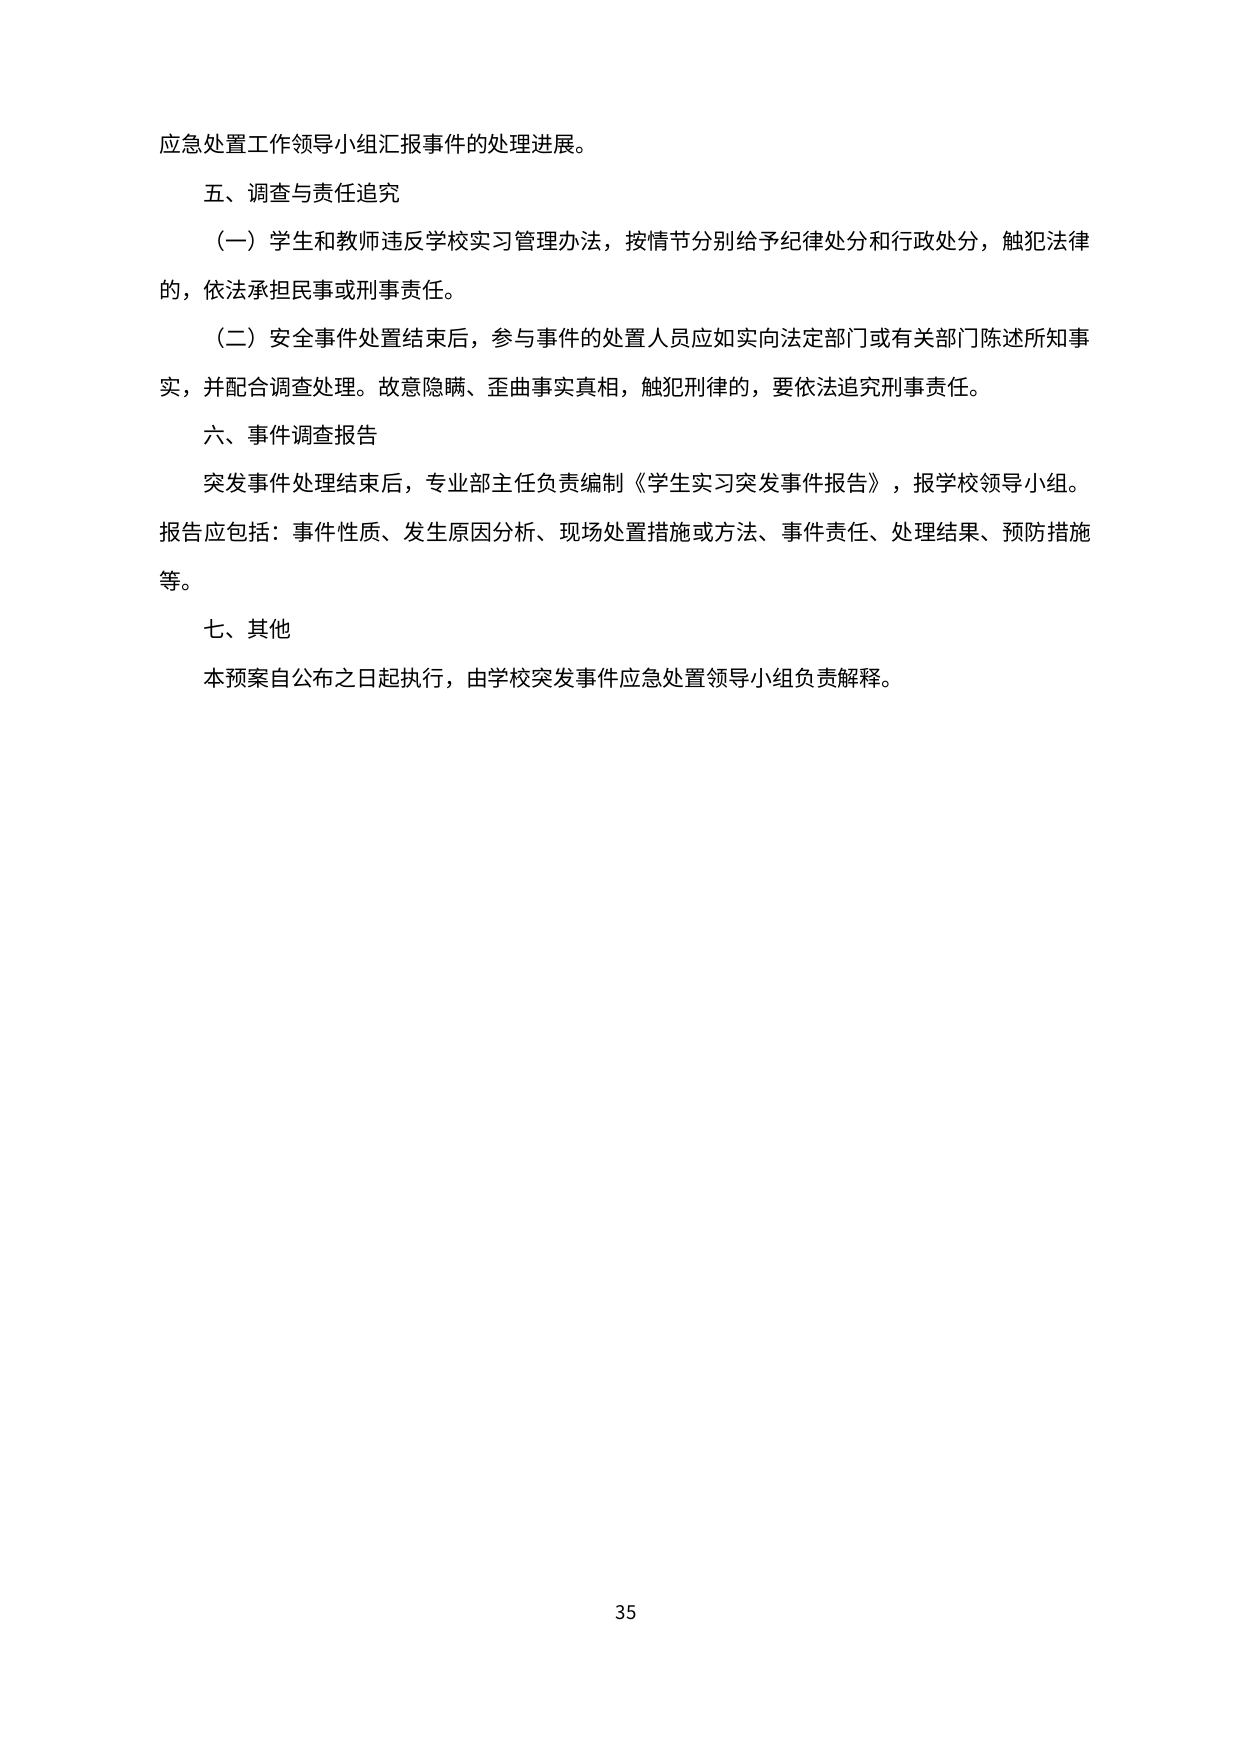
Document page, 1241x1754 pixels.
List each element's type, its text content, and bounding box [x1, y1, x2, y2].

text 突发事件处理结束后，专业部主任负责编制《学生实习突发事件报告》，报学校领导小组。报告应包括：事件性质、发生原因分析、现场处置措施或方法、事件责任、处理结果、预防措施等。 [159, 466, 1092, 596]
text 五、调查与责任追究 [159, 175, 1092, 208]
text （二）安全事件处置结束后，参与事件的处置人员应如实向法定部门或有关部门陈述所知事实，并配合调查处理。故意隐瞒、歪曲事实真相，触犯刑律的，要依法追究刑事责任。 [159, 321, 1092, 402]
text （一）学生和教师违反学校实习管理办法，按情节分别给予纪律处分和行政处分，触犯法律的，依法承担民事或刑事责任。 [159, 223, 1092, 305]
text 七、其他 [159, 612, 1092, 644]
text 六、事件调查报告 [159, 418, 1092, 450]
text 本预案自公布之日起执行，由学校突发事件应急处置领导小组负责解释。 [159, 660, 1092, 693]
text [159, 127, 1092, 159]
